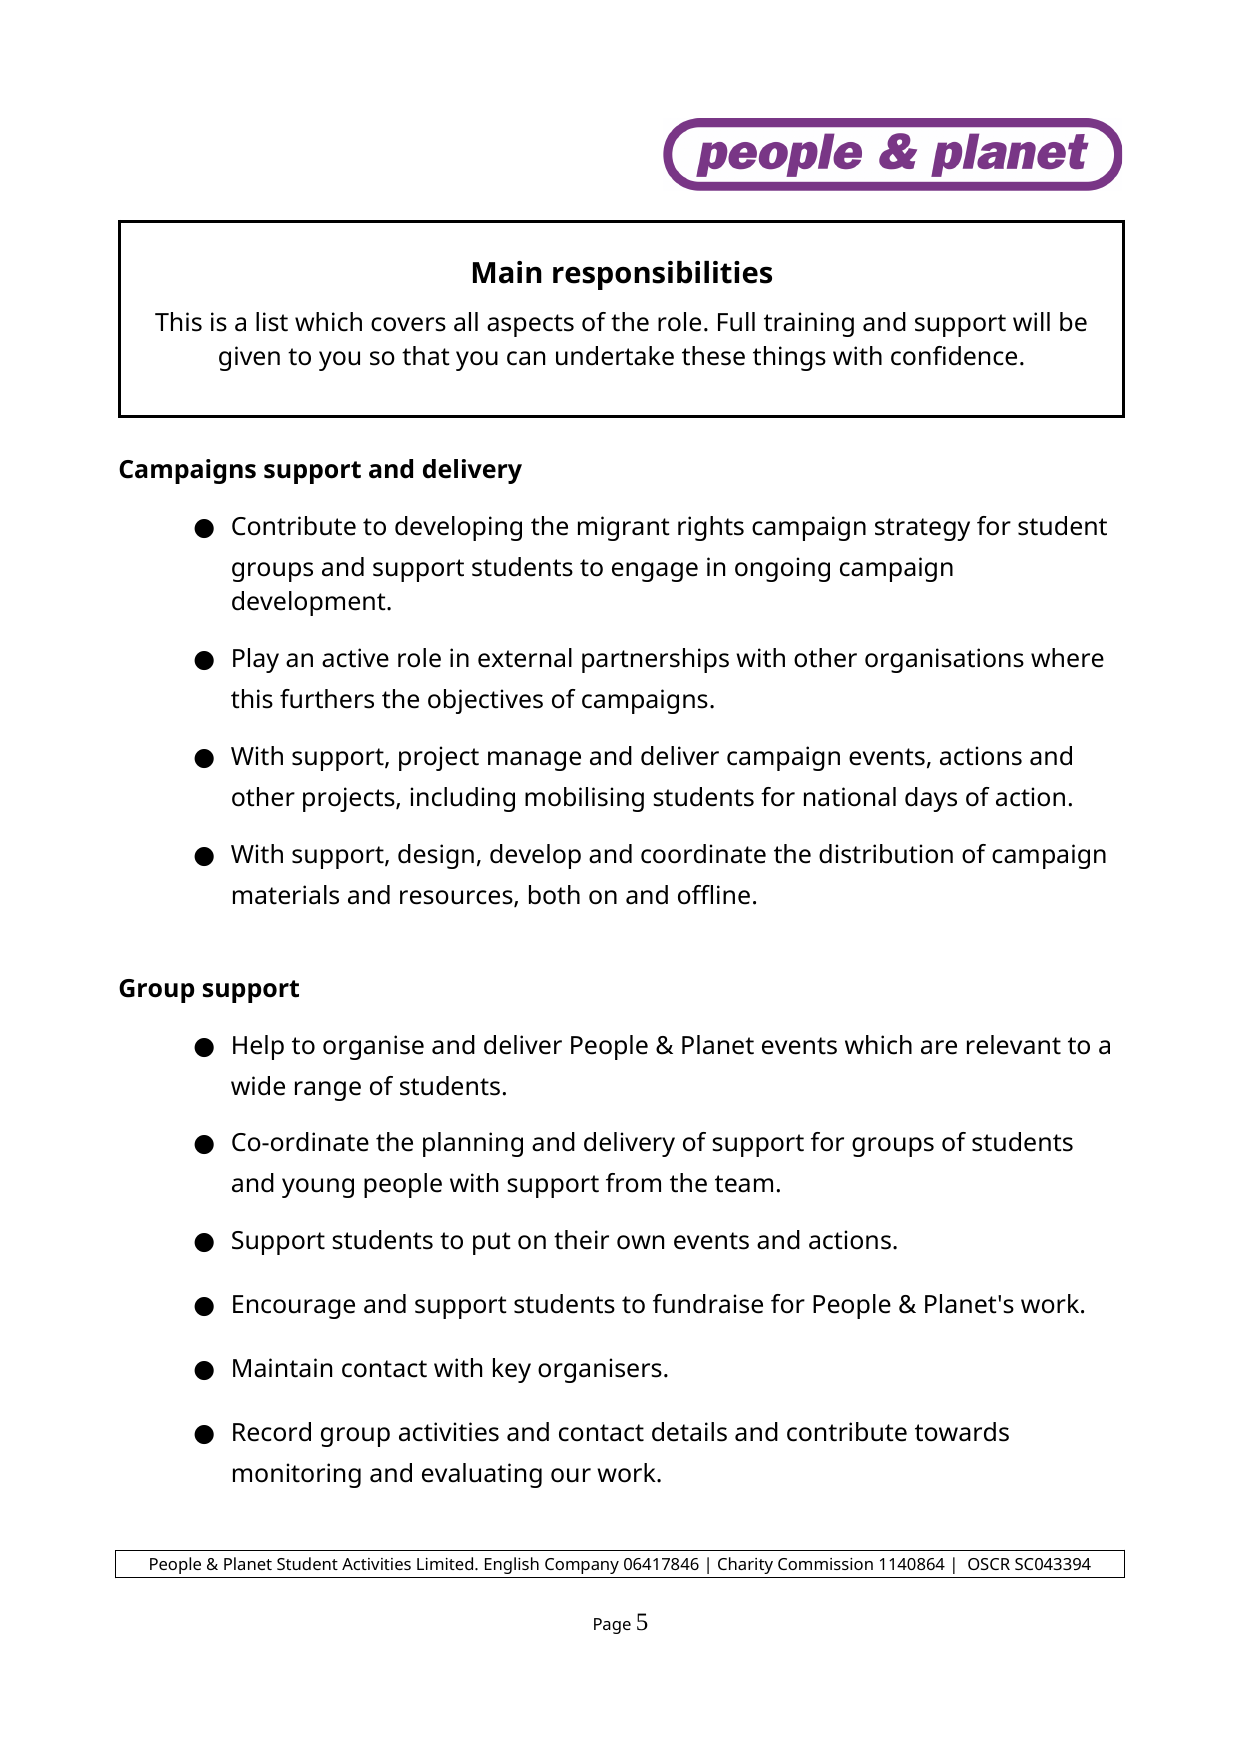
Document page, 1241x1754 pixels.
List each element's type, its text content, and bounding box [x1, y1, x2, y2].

list Help to organise and deliver People & Planet events which are relevant to a wide range of students. [193, 1017, 1122, 1102]
list Co-ordinate the planning and delivery of support for groups of students and young people with support from the team. [193, 1115, 1122, 1200]
list Support students to put on their own events and actions. [193, 1213, 1122, 1264]
text Group support [118, 971, 1122, 1004]
table_header Main responsibilities This is a list which covers all aspects of the role. Full training and support will be given to you so that you can undertake these things with confidence. [121, 223, 1122, 415]
picture [663, 118, 1123, 191]
text Campaigns support and delivery [118, 452, 1122, 486]
list Play an active role in external partnerships with other organisations where this furthers the objectives of campaigns. [193, 631, 1122, 716]
list With support, project manage and deliver campaign events, actions and other projects, including mobilising students for national days of action. [193, 728, 1122, 814]
list Contribute to developing the migrant rights campaign strategy for student groups and support students to engage in ongoing campaign development. [193, 499, 1122, 618]
list With support, design, develop and coordinate the distribution of campaign materials and resources, both on and offline. [193, 826, 1122, 911]
list Maintain contact with key organisers. [193, 1340, 1122, 1391]
list Encourage and support students to fundraise for People & Planet's work. [193, 1276, 1122, 1328]
list Record group activities and contact details and contribute towards monitoring and evaluating our work. [193, 1404, 1122, 1489]
